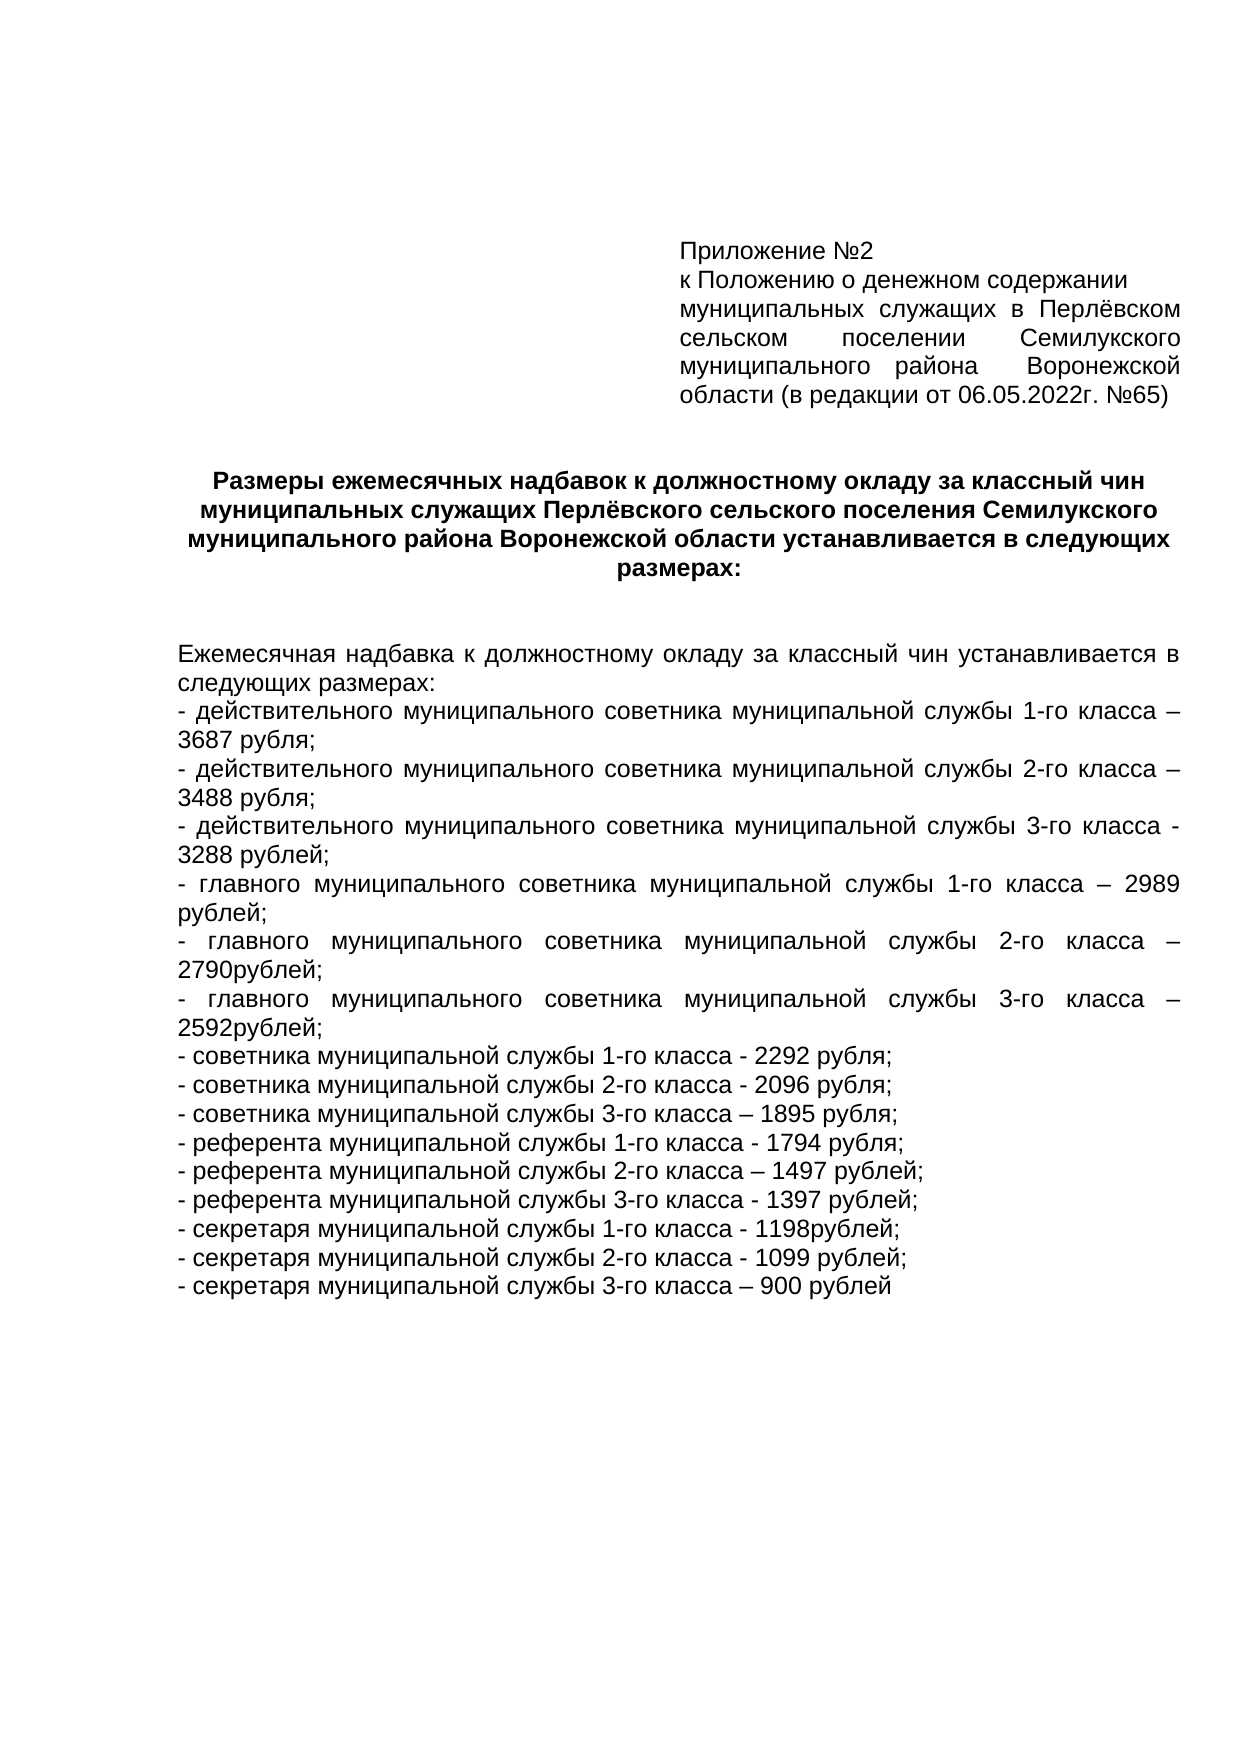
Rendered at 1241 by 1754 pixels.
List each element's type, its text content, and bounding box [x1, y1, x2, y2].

text - главного муниципального советника муниципальной службы 3-го класса – 2592рублей; [177, 984, 1181, 1041]
text - действительного муниципального советника муниципальной службы 2-го класса – 3488 рубля; [177, 754, 1181, 811]
text муниципальных служащих в Перлёвском сельском поселении Семилукского муниципального района Воронежской области (в редакции от 06.05.2022г. №65) [679, 294, 1181, 409]
text - советника муниципальной службы 1-го класса - 2292 рубля; [177, 1041, 1181, 1070]
text - референта муниципальной службы 3-го класса - 1397 рублей; [177, 1185, 1181, 1214]
text - советника муниципальной службы 2-го класса - 2096 рубля; [177, 1070, 1181, 1099]
text - действительного муниципального советника муниципальной службы 3-го класса - 3288 рублей; [177, 811, 1181, 869]
text - референта муниципальной службы 1-го класса - 1794 рубля; [177, 1127, 1181, 1156]
text - секретаря муниципальной службы 3-го класса – 900 рублей [177, 1271, 1181, 1300]
text Приложение №2 [679, 236, 1181, 265]
text Размеры ежемесячных надбавок к должностному окладу за классный чин муниципальных служащих Перлёвского сельского поселения Семилукского муниципального района Воронежской области устанавливается в следующих размерах: [177, 466, 1181, 581]
text к Положению о денежном содержании [679, 265, 1181, 294]
text - главного муниципального советника муниципальной службы 2-го класса – 2790рублей; [177, 926, 1181, 984]
text - референта муниципальной службы 2-го класса – 1497 рублей; [177, 1156, 1181, 1185]
text Ежемесячная надбавка к должностному окладу за классный чин устанавливается в следующих размерах: [177, 639, 1181, 696]
text - главного муниципального советника муниципальной службы 1-го класса – 2989 рублей; [177, 869, 1181, 926]
text - советника муниципальной службы 3-го класса – 1895 рубля; [177, 1099, 1181, 1127]
text - действительного муниципального советника муниципальной службы 1-го класса – 3687 рубля; [177, 696, 1181, 754]
text - секретаря муниципальной службы 2-го класса - 1099 рублей; [177, 1242, 1181, 1271]
text - секретаря муниципальной службы 1-го класса - 1198рублей; [177, 1214, 1181, 1242]
